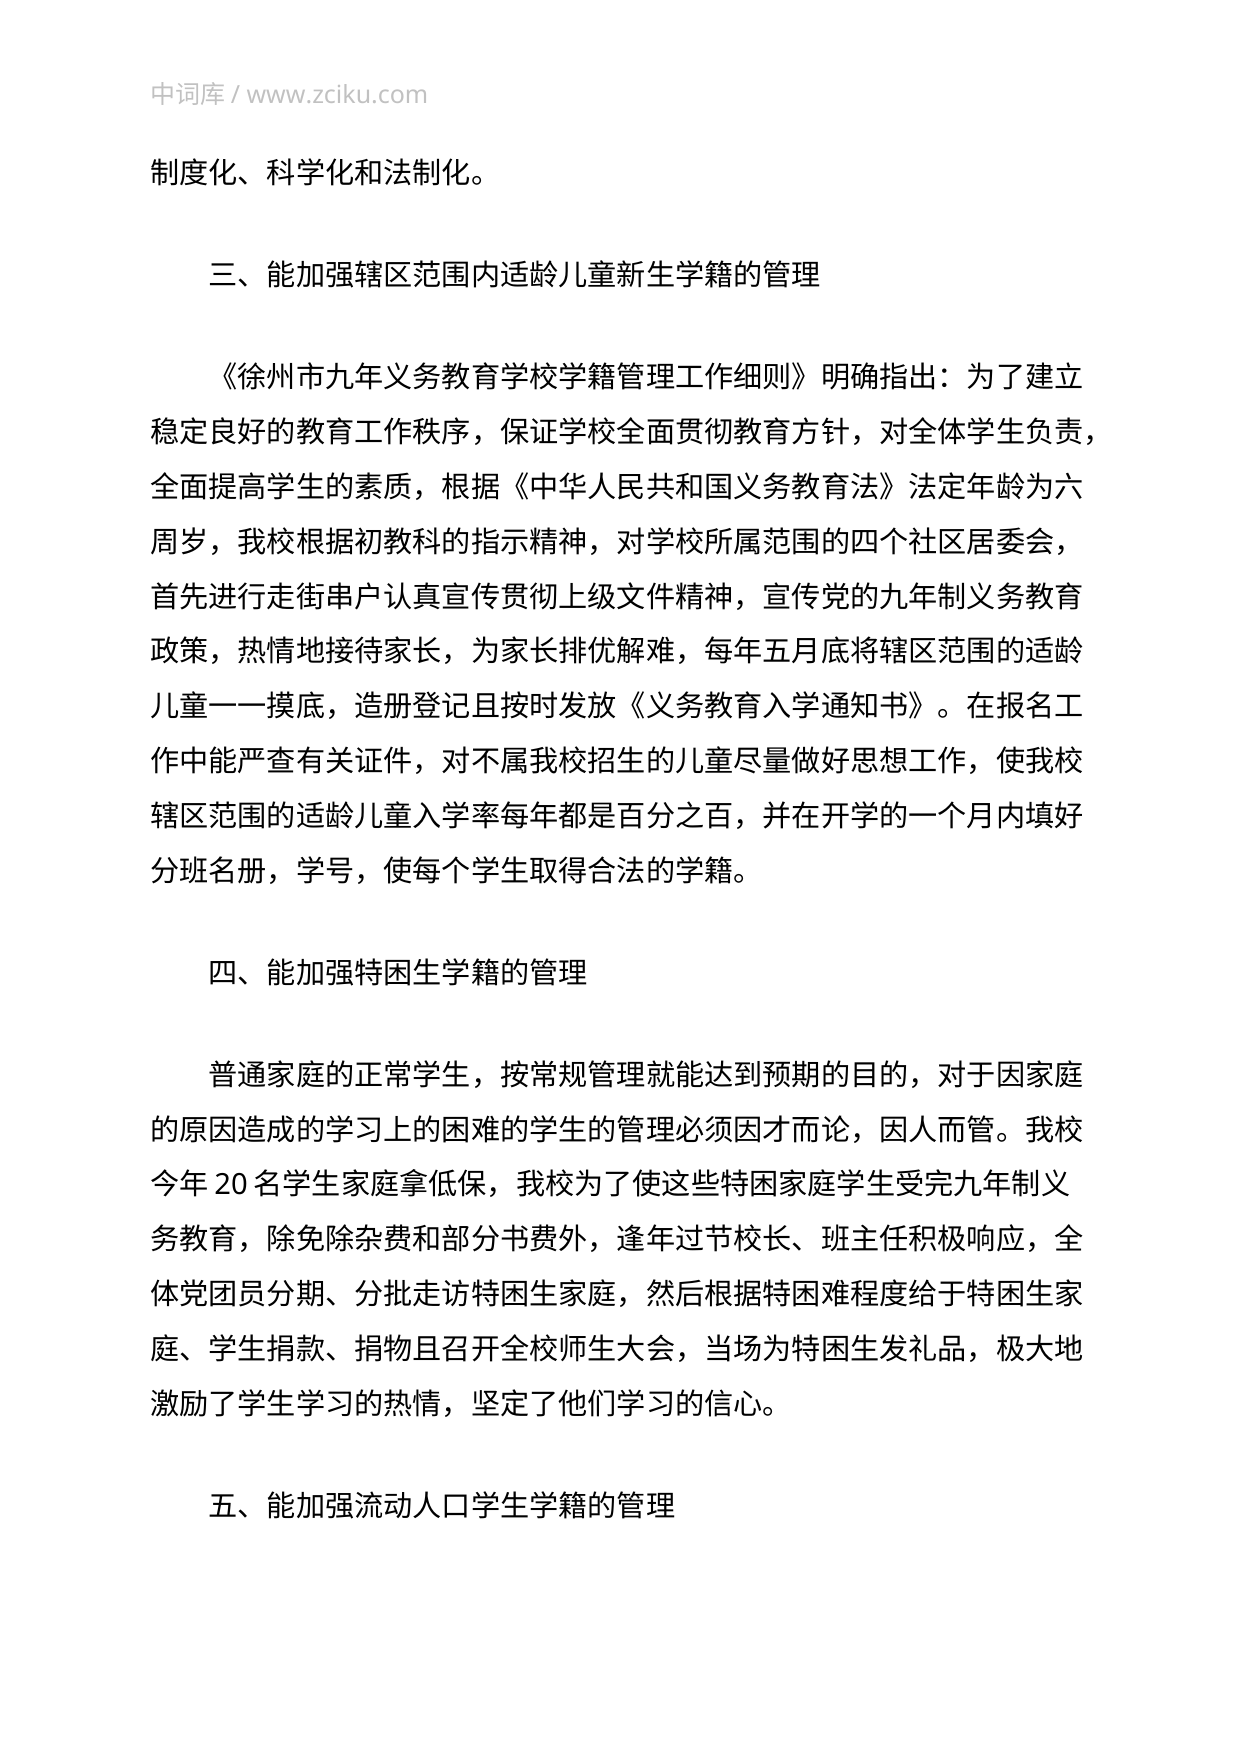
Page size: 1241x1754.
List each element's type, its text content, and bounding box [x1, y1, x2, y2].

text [150, 150, 1090, 192]
text 三、能加强辖区范围内适龄儿童新生学籍的管理 [150, 252, 1090, 294]
text 普通家庭的正常学生，按常规管理就能达到预期的目的，对于因家庭的原因造成的学习上的困难的学生的管理必须因才而论，因人而管。我校今年20名学生家庭拿低保，我校为了使这些特困家庭学生受完九年制义务教育，除免除杂费和部分书费外，逢年过节校长、班主任积极响应，全体党团员分期、分批走访特困生家庭，然后根据特困难程度给于特困生家庭、学生捐款、捐物且召开全校师生大会，当场为特困生发礼品，极大地激励了学生学习的热情，坚定了他们学习的信心。 [150, 1051, 1090, 1423]
text 《徐州市九年义务教育学校学籍管理工作细则》明确指出：为了建立稳定良好的教育工作秩序，保证学校全面贯彻教育方针，对全体学生负责，全面提高学生的素质，根据《中华人民共和国义务教育法》法定年龄为六周岁，我校根据初教科的指示精神，对学校所属范围的四个社区居委会，首先进行走街串户认真宣传贯彻上级文件精神，宣传党的九年制义务教育政策，热情地接待家长，为家长排优解难，每年五月底将辖区范围的适龄儿童一一摸底，造册登记且按时发放《义务教育入学通知书》。在报名工作中能严查有关证件，对不属我校招生的儿童尽量做好思想工作，使我校辖区范围的适龄儿童入学率每年都是百分之百，并在开学的一个月内填好分班名册，学号，使每个学生取得合法的学籍。 [150, 353, 1090, 890]
text 四、能加强特困生学籍的管理 [150, 949, 1090, 992]
text 五、能加强流动人口学生学籍的管理 [150, 1482, 1090, 1525]
